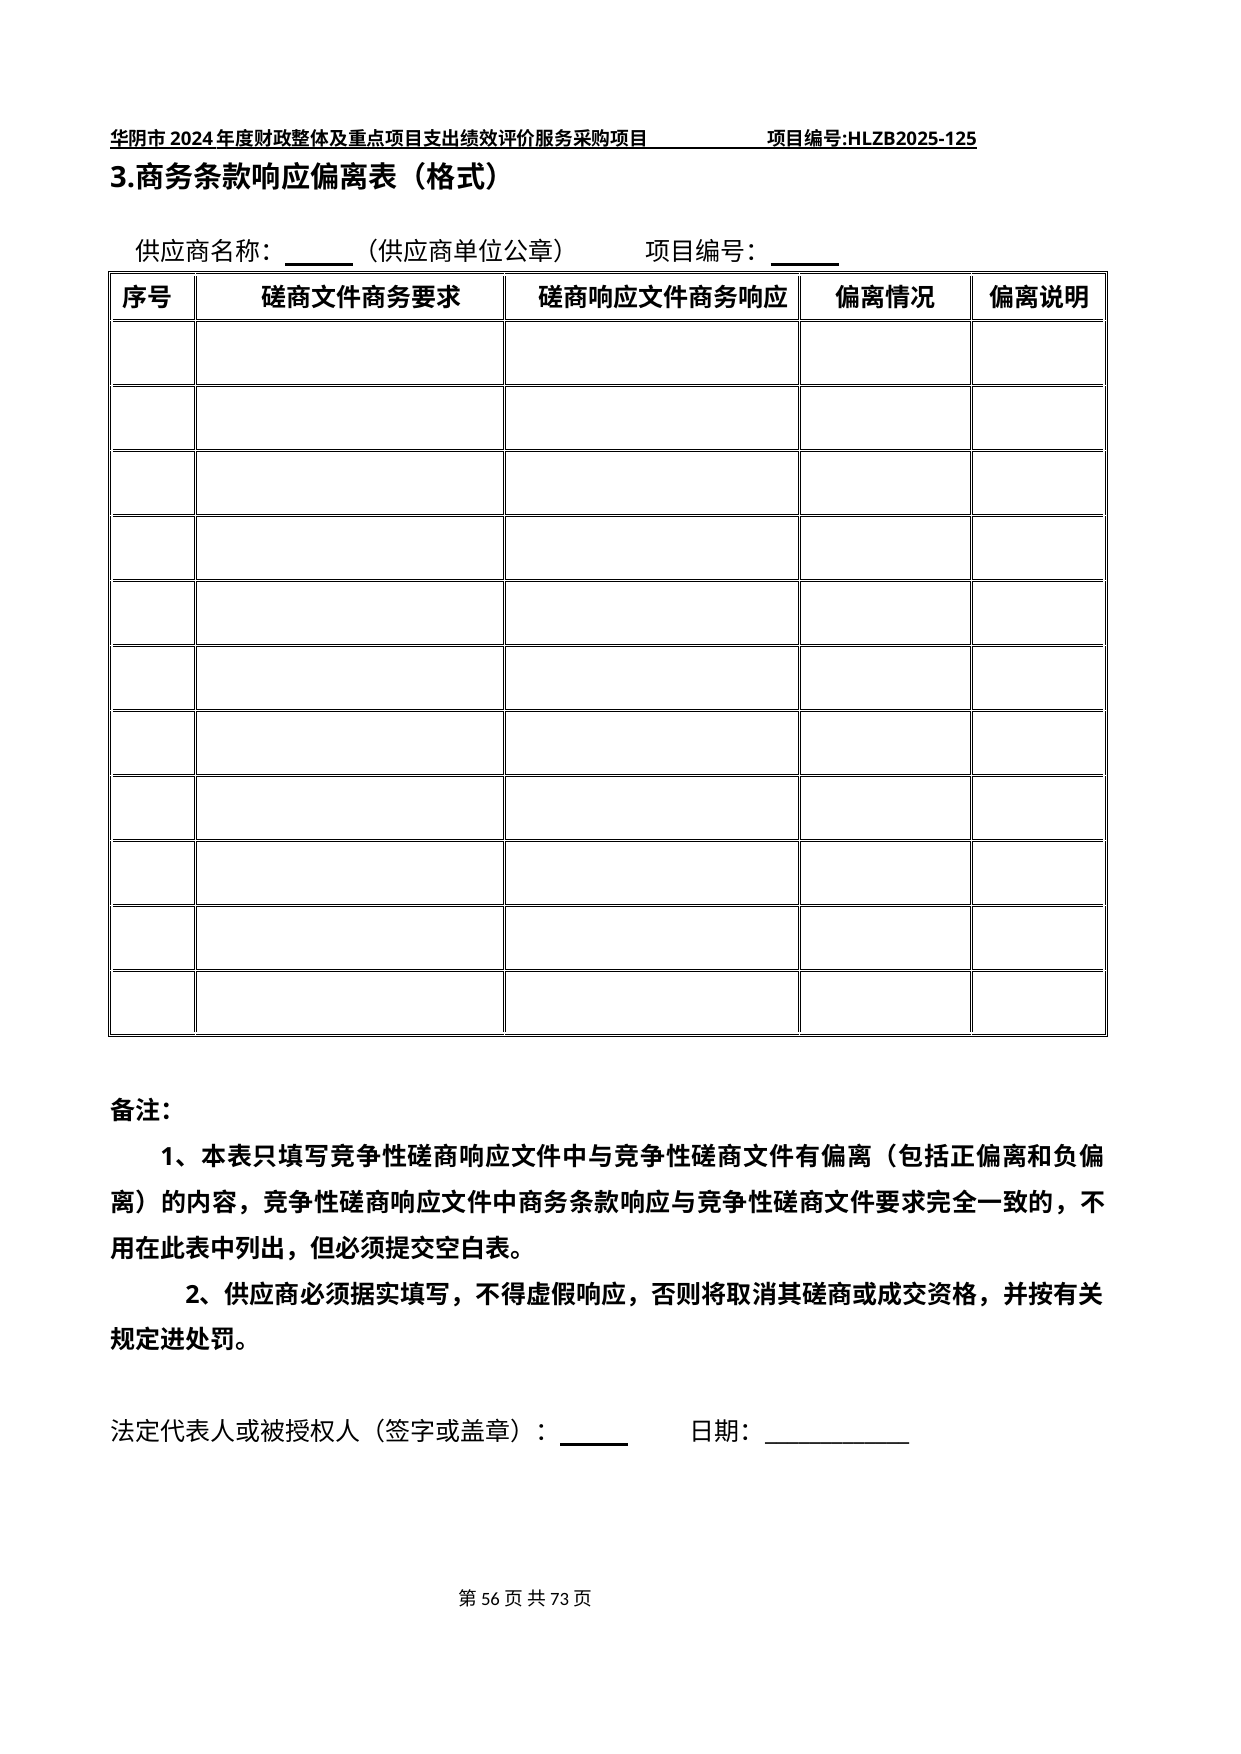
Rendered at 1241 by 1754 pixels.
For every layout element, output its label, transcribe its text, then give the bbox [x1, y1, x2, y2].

table_cell [197, 647, 503, 709]
table_cell [197, 842, 503, 904]
table_cell [971, 709, 1106, 774]
table_cell [971, 449, 1106, 514]
table_cell [801, 907, 970, 969]
table_cell [801, 387, 970, 449]
table_cell [971, 514, 1106, 579]
table_cell [197, 517, 503, 579]
table_cell [197, 322, 503, 384]
table_header 偏离情况 [800, 274, 971, 319]
text 3.商务条款响应偏离表（格式） [110, 153, 1106, 196]
table_cell [110, 774, 195, 839]
text 1、本表只填写竞争性磋商响应文件中与竞争性磋商文件有偏离（包括正偏离和负偏离）的内容，竞争性磋商响应文件中商务条款响应与竞争性磋商文件要求完全一致的，不用在此表中列出，但必须提交空白表。 [110, 1129, 1106, 1266]
table_cell [506, 387, 798, 449]
table_cell [506, 777, 798, 839]
table_cell [801, 322, 970, 384]
table_cell [506, 842, 798, 904]
table_cell [506, 322, 798, 384]
table_cell [801, 647, 970, 709]
table_cell [971, 319, 1106, 384]
table_cell [110, 839, 195, 904]
table_cell [197, 387, 503, 449]
table_cell [506, 907, 798, 969]
table_header 磋商文件商务要求 [195, 274, 504, 319]
table_header 磋商响应文件商务响应 [504, 272, 800, 319]
table_cell [110, 644, 195, 709]
table_cell [504, 969, 800, 1034]
table_cell [971, 839, 1106, 904]
text 法定代表人或被授权人（签字或盖章）： 日期：_____________ [110, 1404, 1106, 1450]
table_header 偏离说明 [971, 274, 1105, 319]
table_cell [971, 904, 1106, 969]
table_cell [801, 842, 970, 904]
table_cell [110, 579, 195, 644]
table_cell [506, 452, 798, 514]
table_cell [971, 644, 1106, 709]
text 2、供应商必须据实填写，不得虚假响应，否则将取消其磋商或成交资格，并按有关规定进处罚。 [110, 1266, 1106, 1358]
table_cell [110, 449, 195, 514]
table_cell [197, 582, 503, 644]
text 备注： [110, 1083, 1106, 1129]
table_cell [506, 582, 798, 644]
table_cell [801, 712, 970, 774]
table_cell [110, 709, 195, 774]
table_cell [110, 319, 195, 384]
table_cell [506, 647, 798, 709]
table_cell [110, 514, 195, 579]
table_cell [800, 972, 971, 1034]
table_cell [801, 517, 970, 579]
table_cell [971, 384, 1106, 449]
table_cell [801, 452, 970, 514]
table_cell [197, 452, 503, 514]
table_cell [110, 384, 195, 449]
table_cell [197, 712, 503, 774]
table_cell [506, 712, 798, 774]
text 供应商名称： （供应商单位公章） 项目编号： [110, 221, 1106, 271]
table_cell [197, 907, 503, 969]
table_cell [971, 774, 1106, 839]
table_cell [801, 777, 970, 839]
table_header 序号 [111, 274, 195, 319]
table_cell [971, 579, 1106, 644]
table_cell [801, 582, 970, 644]
table_cell [506, 517, 798, 579]
table_cell [195, 972, 504, 1034]
table_cell [197, 777, 503, 839]
table_cell [110, 904, 195, 969]
table_cell [971, 969, 1106, 1034]
table_cell [110, 969, 195, 1034]
